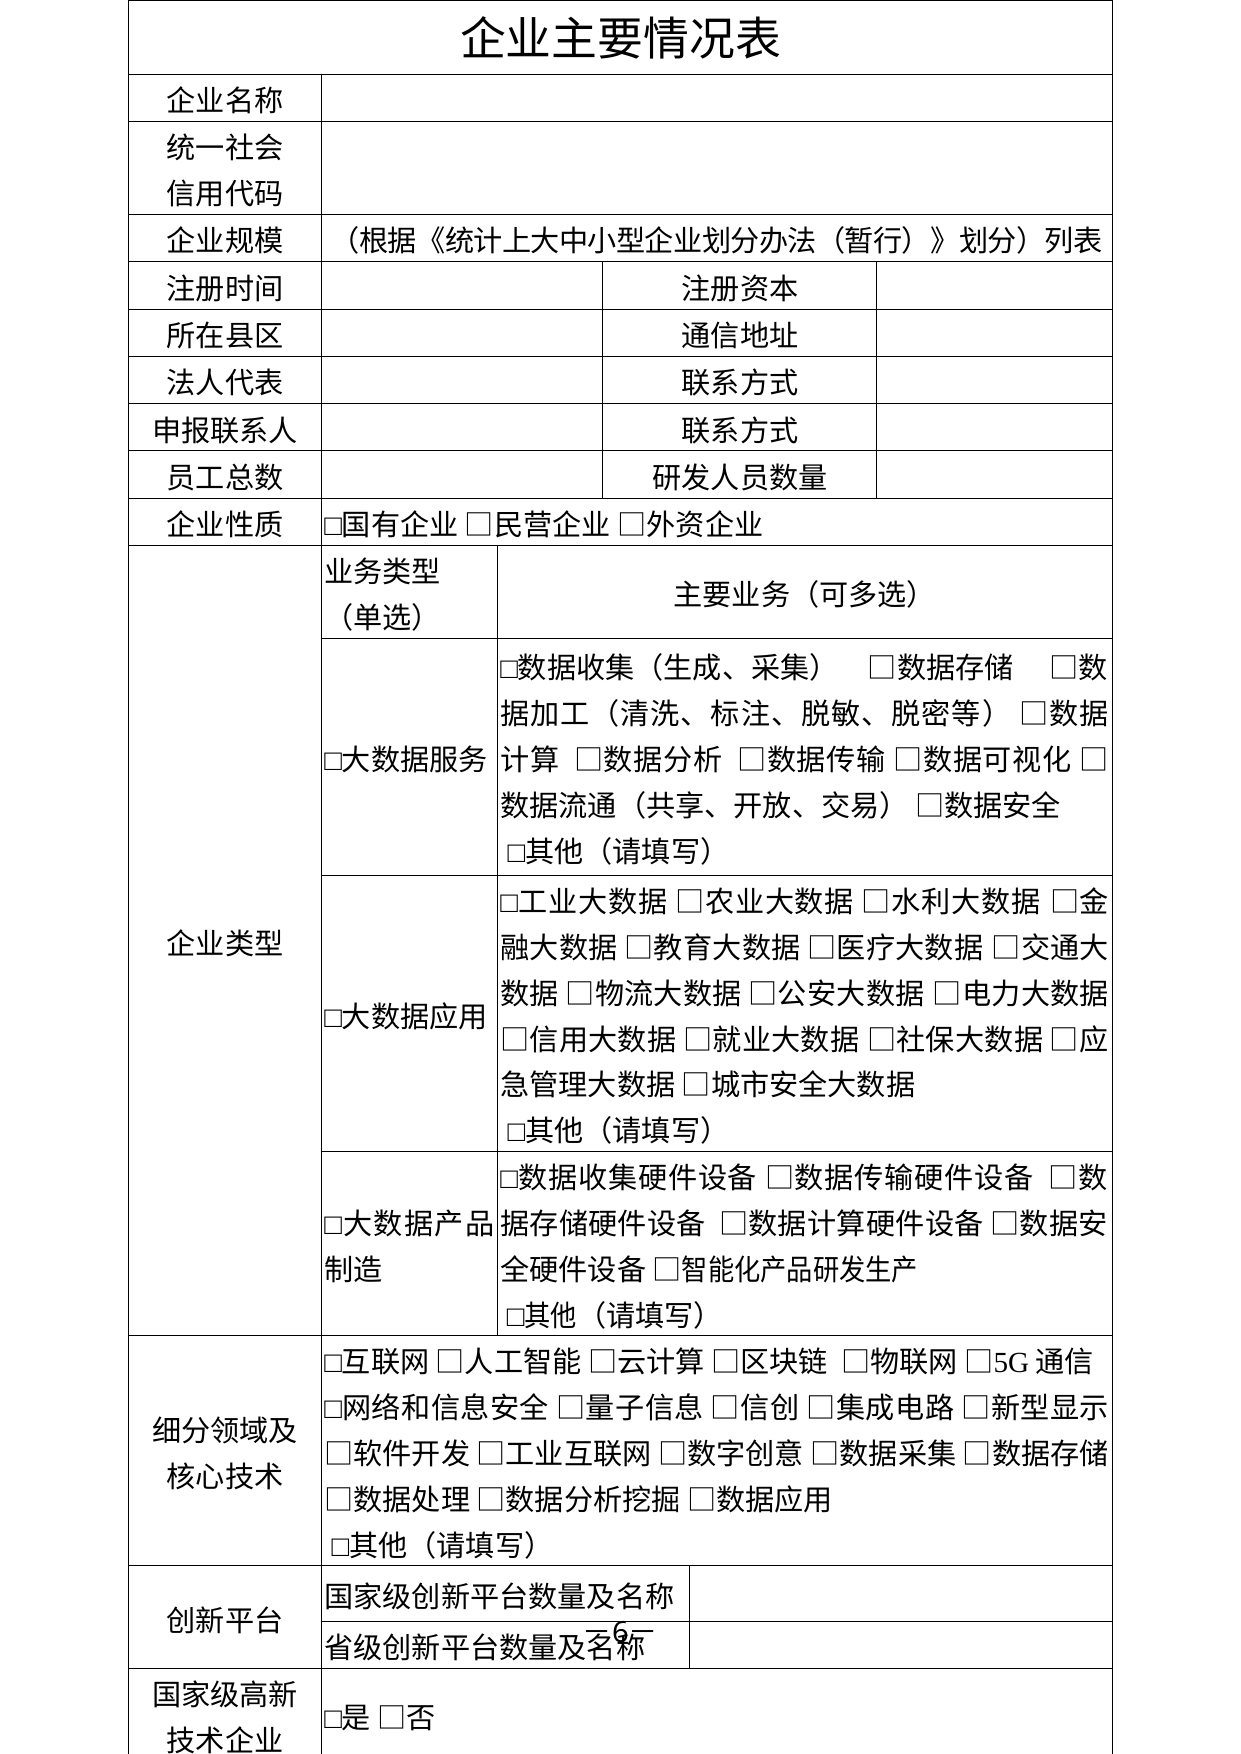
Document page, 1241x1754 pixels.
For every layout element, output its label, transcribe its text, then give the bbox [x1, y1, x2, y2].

table_cell 企业性质 [129, 499, 321, 545]
table_cell 所在县区 [129, 310, 321, 356]
table_cell 企业类型 [129, 546, 321, 1335]
table_cell [690, 1566, 1112, 1621]
table_cell □工业大数据 □农业大数据 □水利大数据 □金融大数据 □教育大数据 □医疗大数据 □交通大数据 □物流大数据 □公安大数据 □电力大数据 □信用大数据 □就业大数据 □社保大数据 □应急管理大数据 □城市安全大数据 □其他（请填写） [498, 876, 1112, 1151]
table_cell □是 □否 [322, 1669, 1112, 1754]
table_cell [322, 75, 1112, 121]
table_header 企业主要情况表 [129, 1, 1112, 74]
table_cell 法人代表 [129, 357, 321, 403]
table_cell 主要业务（可多选） [498, 546, 1112, 638]
table_cell □大数据服务 [322, 639, 497, 875]
table_cell 注册资本 [603, 262, 876, 308]
table_cell 研发人员数量 [603, 451, 876, 498]
table_cell 通信地址 [603, 310, 876, 356]
table_cell 企业名称 [129, 75, 321, 121]
table_cell 联系方式 [603, 404, 876, 450]
table_cell 省级创新平台数量及名称 [322, 1622, 689, 1668]
table_cell [322, 451, 602, 498]
table_cell 统一社会 信用代码 [129, 122, 321, 214]
table_cell [322, 262, 602, 308]
table_cell 细分领域及 核心技术 [129, 1336, 321, 1565]
table_cell □数据收集（生成、采集） □数据存储 □数据加工（清洗、标注、脱敏、脱密等） □数据计算 □数据分析 □数据传输 □数据可视化 □数据流通（共享、开放、交易） □数据安全 □其他（请填写） [498, 639, 1112, 875]
table_cell 创新平台 [129, 1566, 321, 1668]
table_cell 国家级高新 技术企业 [129, 1669, 321, 1754]
table_cell [322, 357, 602, 403]
table_cell 注册时间 [129, 262, 321, 308]
table_cell □互联网 □人工智能 □云计算 □区块链 □物联网 □5G通信 □网络和信息安全 □量子信息 □信创 □集成电路 □新型显示 □软件开发 □工业互联网 □数字创意 □数据采集 □数据存储 □数据处理 □数据分析挖掘 □数据应用 □其他（请填写） [322, 1336, 1112, 1565]
table_cell [877, 451, 1112, 498]
table_cell [322, 310, 602, 356]
table_cell 企业规模 [129, 215, 321, 261]
table_cell 联系方式 [603, 357, 876, 403]
table_cell 国家级创新平台数量及名称 [322, 1566, 689, 1621]
table_cell [877, 404, 1112, 450]
table_cell [690, 1622, 1112, 1668]
table_cell 员工总数 [129, 451, 321, 498]
table_cell （根据《统计上大中小型企业划分办法（暂行）》划分）列表 [322, 215, 1112, 261]
table_cell □大数据产品制造 [322, 1152, 497, 1335]
table_cell [322, 404, 602, 450]
table_cell [877, 357, 1112, 403]
table_cell □国有企业 □民营企业 □外资企业 [322, 499, 1112, 545]
table_cell [877, 310, 1112, 356]
table_cell □数据收集硬件设备 □数据传输硬件设备 □数据存储硬件设备 □数据计算硬件设备 □数据安全硬件设备 □智能化产品研发生产 □其他（请填写） [498, 1152, 1112, 1335]
table_cell 申报联系人 [129, 404, 321, 450]
table_cell [877, 262, 1112, 308]
table_cell [322, 122, 1112, 214]
table_cell □大数据应用 [322, 876, 497, 1151]
table_cell 业务类型 （单选） [322, 546, 497, 638]
